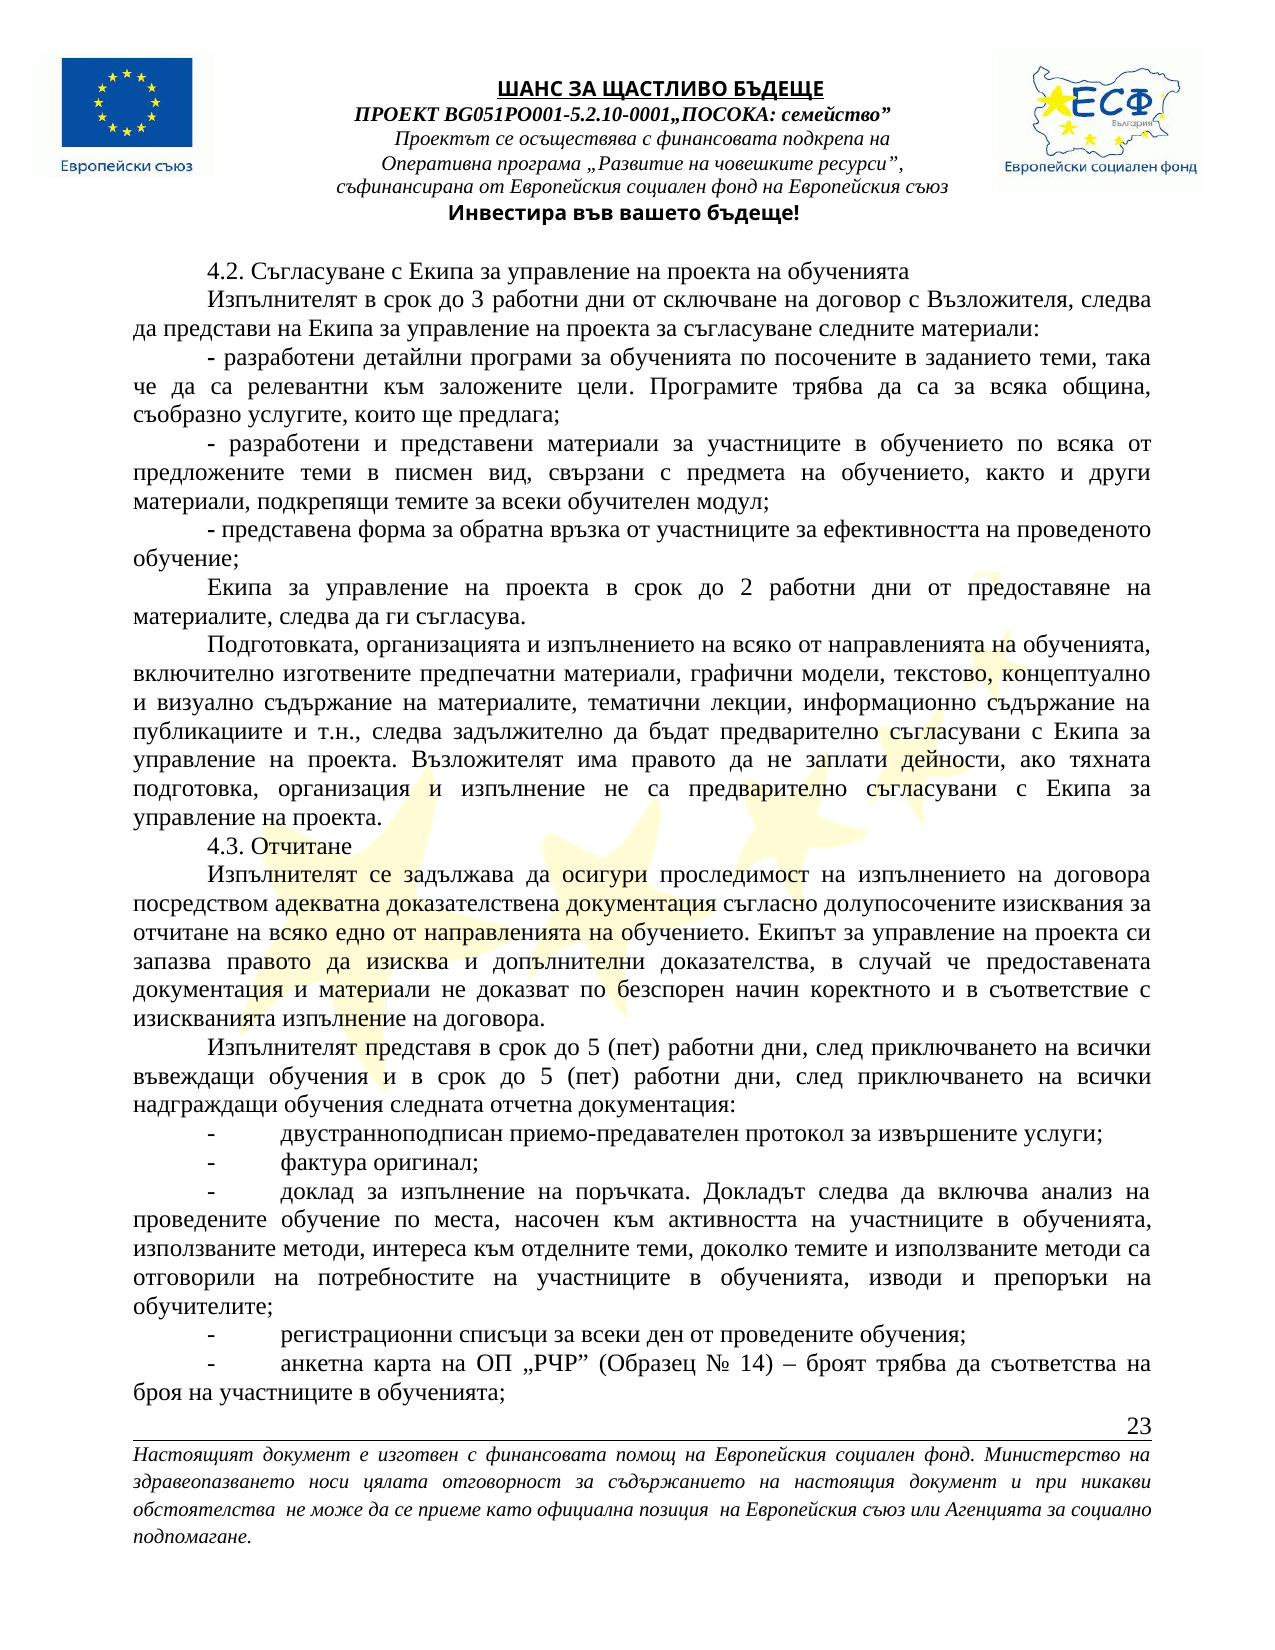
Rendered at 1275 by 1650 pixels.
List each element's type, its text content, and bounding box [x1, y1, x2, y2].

text Изпълнителят представя в срок до 5 (пет) работни дни, след приключването на всички въвеждащи обучения и в срок до 5 (пет) работни дни, след приключването на всички надграждащи обучения следната отчетна документация: [133, 1032, 1152, 1118]
picture [38, 53, 215, 178]
text Изпълнителят се задължава да осигури проследимост на изпълнението на договора посредством адекватна доказателствена документация съгласно долупосочените изисквания за отчитане на всяко едно от направленията на обучението. Екипът за управление на проекта си запазва правото да изисква и допълнителни доказателства, в случай че предоставената документация и материали не доказват по безспорен начин коректното и в съответствие с изискванията изпълнение на договора. [133, 859, 1152, 1032]
text Екипа за управление на проекта в срок до 2 работни дни от предоставяне на материалите, следва да ги съгласува. [133, 572, 1152, 629]
picture [997, 49, 1204, 194]
text - представена форма за обратна връзка от участниците за ефективността на проведеното обучение; [133, 514, 1152, 572]
text Изпълнителят в срок до 3 работни дни от сключване на договор с Възложителя, следва да представи на Екипа за управление на проекта за съгласуване следните материали: [133, 284, 1152, 342]
text - разработени детайлни програми за обученията по посочените в заданието теми, така че да са релевантни към заложените цели. Програмите трябва да са за всяка община, съобразно услугите, които ще предлага; [133, 342, 1152, 428]
text 4.3. Отчитане [133, 831, 1152, 859]
text 4.2. Съгласуване с Екипа за управление на проекта на обученията [133, 256, 1152, 284]
list фактура оригинал; [133, 1147, 1152, 1176]
list анкетна карта на ОП „РЧР” (Образец № 14) – броят трябва да съответства на броя на участниците в обученията; [133, 1348, 1152, 1406]
list регистрационни списъци за всеки ден от проведените обучения; [133, 1319, 1152, 1348]
text - разработени и представени материали за участниците в обучението по всяка от предложените теми в писмен вид, свързани с предмета на обучението, както и други материали, подкрепящи темите за всеки обучителен модул; [133, 428, 1152, 514]
list двустранноподписан приемо-предавателен протокол за извършените услуги; [133, 1118, 1152, 1147]
text Подготовката, организацията и изпълнението на всяко от направленията на обученията, включително изготвените предпечатни материали, графични модели, текстово, концептуално и визуално съдържание на материалите, тематични лекции, информационно съдържание на публикациите и т.н., следва задължително да бъдат предварително съгласувани с Екипа за управление на проекта. Възложителят има правото да не заплати дейности, ако тяхната подготовка, организация и изпълнение не са предварително съгласувани с Екипа за управление на проекта. [133, 629, 1152, 831]
list доклад за изпълнение на поръчката. Докладът следва да включва анализ на проведените обучение по места, насочен към активността на участниците в обученията, използваните методи, интереса към отделните теми, доколко темите и използваните методи са отговорили на потребностите на участниците в обученията, изводи и препоръки на обучителите; [133, 1176, 1152, 1319]
